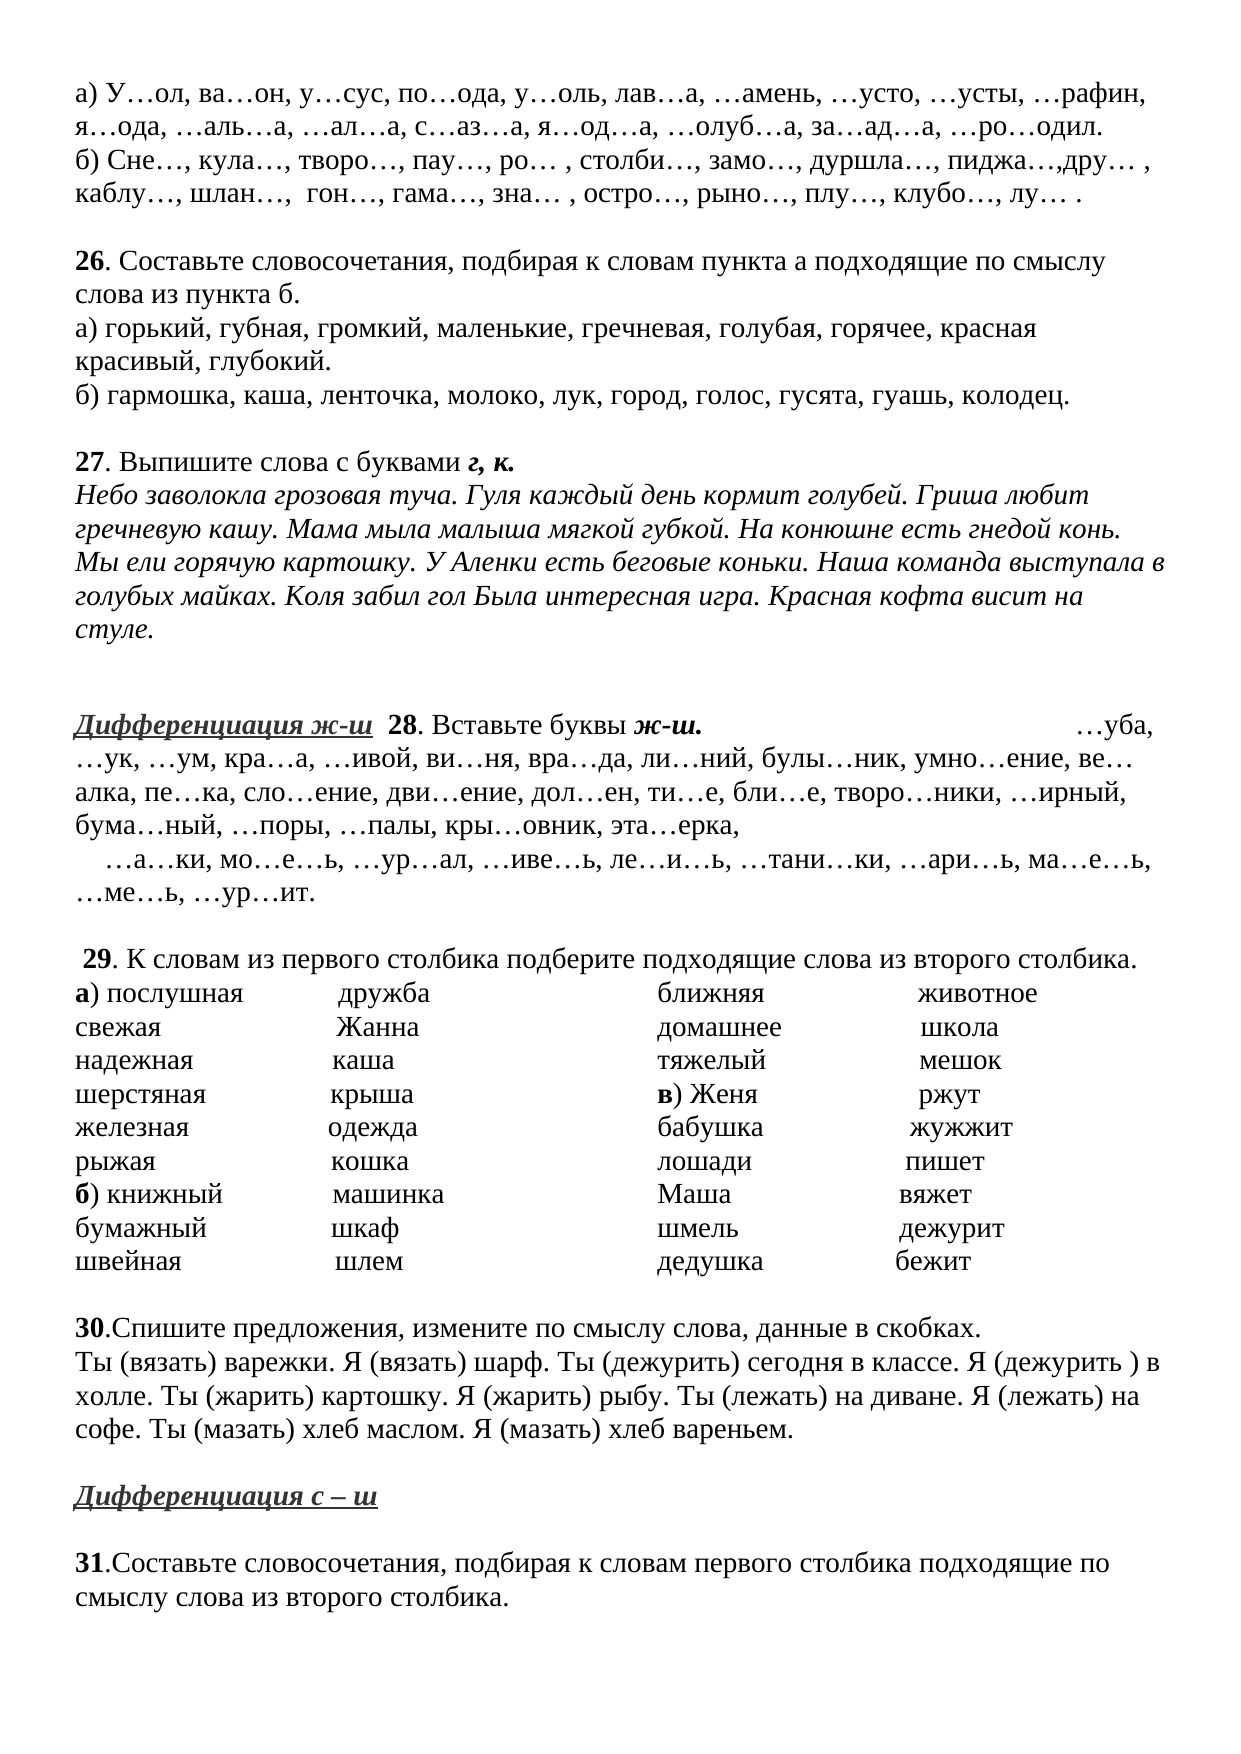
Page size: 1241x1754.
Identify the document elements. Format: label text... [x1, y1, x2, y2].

text 29. К словам из первого столбика подберите подходящие слова из второго столбика. [75, 908, 1165, 975]
text б) книжный машинка бумажный шкаф швейная шлем ближняя животное домашнее школа тяжелый мешок [75, 1176, 583, 1277]
text Дифференциация ж-ш 28. Вставьте буквы ж-ш. …уба, …ук, …ум, кра…а, …ивой, ви…ня, вра…да, ли…ний, булы…ник, умно…ение, ве…алка, пе…ка, сло…ение, дви…ение, дол…ен, ти…е, бли…е, творо…ники, …ирный, бума…ный, …поры, …палы, кры…овник, эта…ерка, …а…ки, мо…е…ь, …ур…ал, …иве…ь, ле…и…ь, …тани…ки, …ари…ь, ма…е…ь, …ме…ь, …ур…ит. [75, 707, 1165, 908]
text Ты (вязать) варежки. Я (вязать) шарф. Ты (дежурить) сегодня в классе. Я (дежурить ) в холле. Ты (жарить) картошку. Я (жарить) рыбу. Ты (лежать) на диване. Я (лежать) на софе. Ты (мазать) хлеб маслом. Я (мазать) хлеб вареньем. [75, 1344, 1165, 1445]
text а) горький, губная, громкий, маленькие, гречневая, голубая, горячее, красная красивый, глубокий. б) гармошка, каша, ленточка, молоко, лук, город, голос, гусята, гуашь, колодец. [75, 310, 1165, 410]
text 31.Составьте словосочетания, подбирая к словам первого столбика подходящие по смыслу слова из второго столбика. [75, 1545, 1165, 1612]
text а) послушная дружба свежая Жанна надежная каша шерстяная крыша железная одежда рыжая кошка [75, 975, 583, 1176]
text в) Женя ржут бабушка жужжит лошади пишет Маша вяжет шмель дежурит дедушка бежит [657, 1076, 1165, 1277]
text а) У…ол, ва…он, у…сус, по…ода, у…оль, лав…а, …амень, …усто, …усты, …рафин, я…ода, …аль…а, …ал…а, с…аз…а, я…од…а, …олуб…а, за…ад…а, …ро…одил. б) Сне…, кула…, творо…, пау…, ро… , столби…, замо…, дуршла…, пиджа…,дру… , каблу…, шлан…, гон…, гама…, зна… , остро…, рыно…, плу…, клубо…, лу… . [75, 75, 1165, 209]
text 26. Составьте словосочетания, подбирая к словам пункта а подходящие по смыслу слова из пункта б. [75, 243, 1165, 310]
text Небо заволокла грозовая туча. Гуля каждый день кормит голубей. Гриша любит гречневую кашу. Мама мыла малыша мягкой губкой. На конюшне есть гнедой конь. Мы ели горячую картошку. У Аленки есть беговые коньки. Наша команда выступала в голубых майках. Коля забил гол Была интересная игра. Красная кофта висит на стуле. [75, 477, 1165, 645]
text 30.Спишите предложения, измените по смыслу слова, данные в скобках. [75, 1277, 1165, 1344]
text Дифференциация с – ш [75, 1478, 1165, 1512]
text 27. Выпишите слова с буквами г, к. [75, 444, 1165, 477]
text б) книжный машинка бумажный шкаф швейная шлем ближняя животное домашнее школа тяжелый мешок [657, 975, 1165, 1076]
